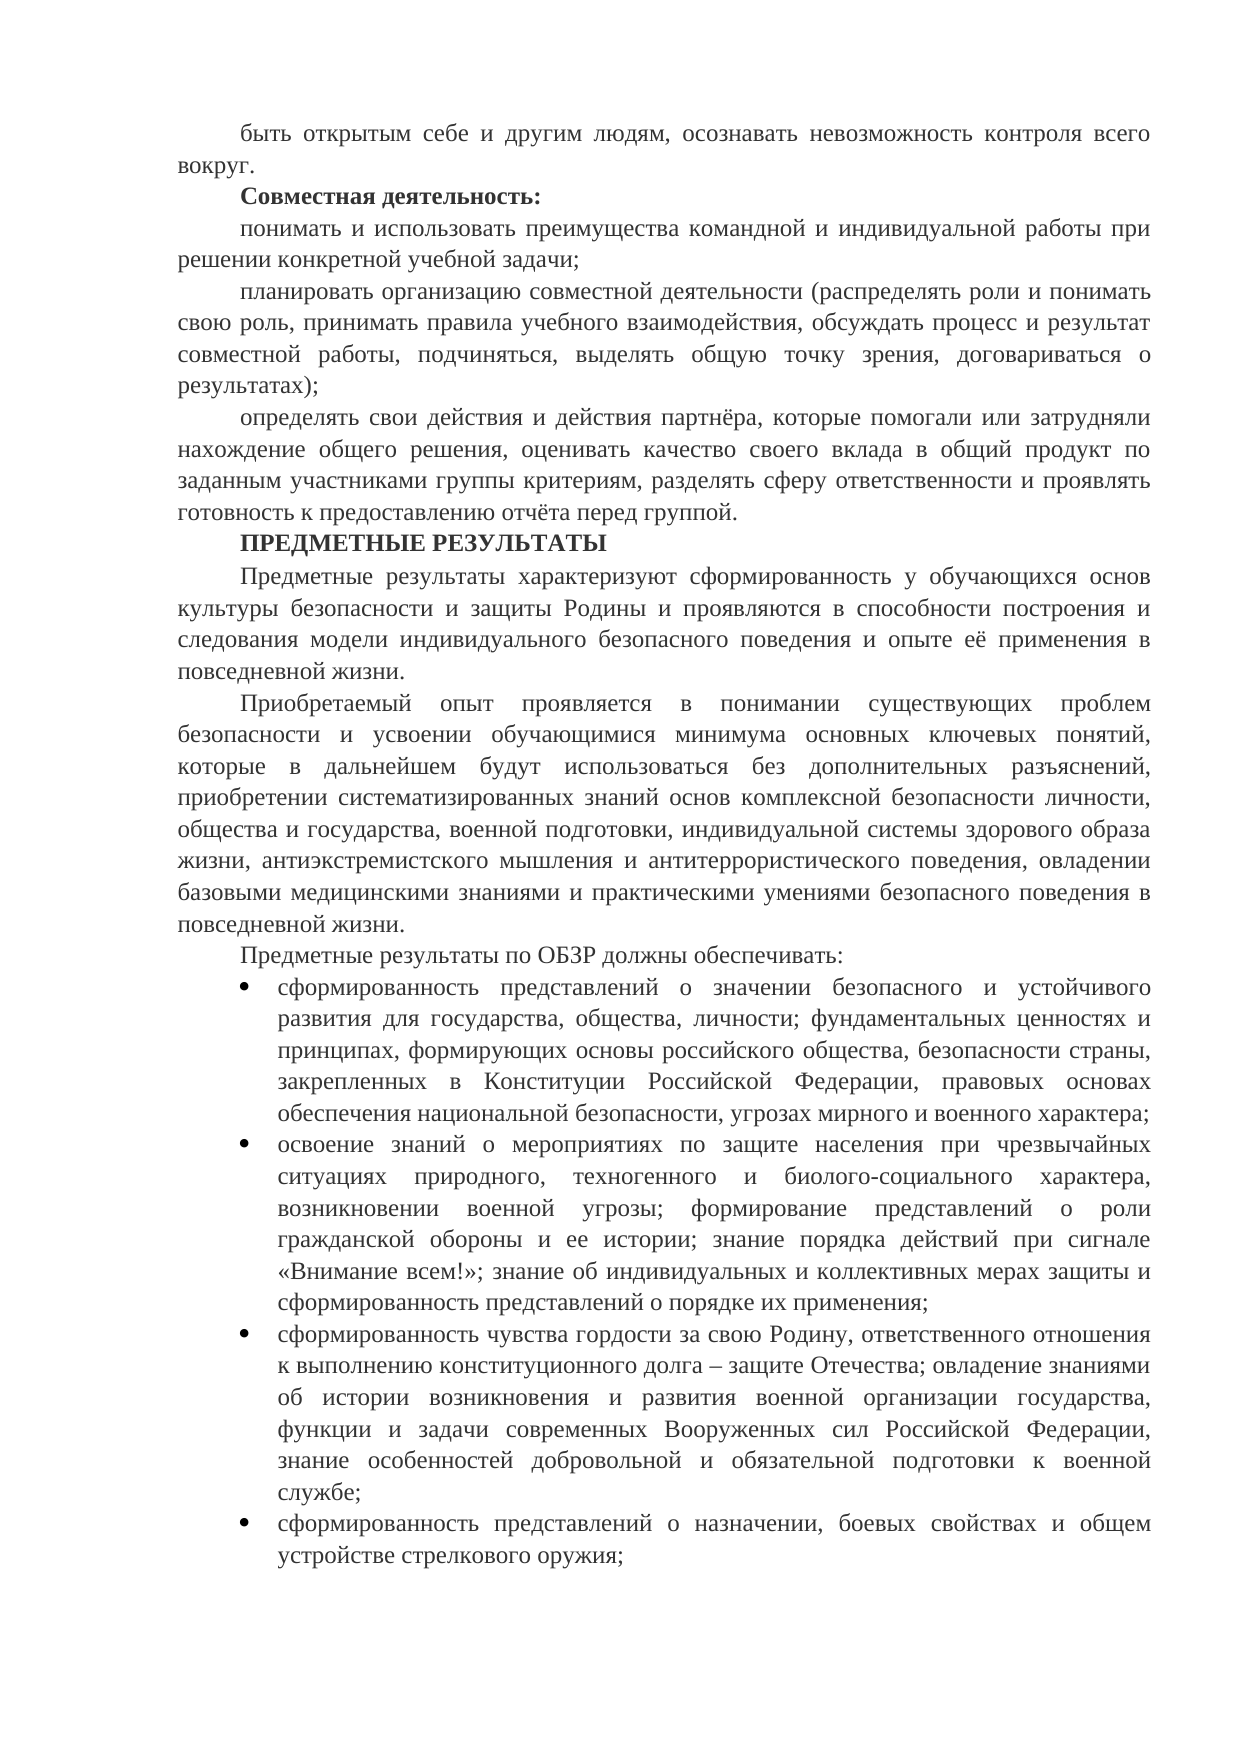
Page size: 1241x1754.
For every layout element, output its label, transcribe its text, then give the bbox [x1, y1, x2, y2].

text определять свои действия и действия партнёра, которые помогали или затрудняли нахождение общего решения, оценивать качество своего вклада в общий продукт по заданным участниками группы критериям, разделять сферу ответственности и проявлять готовность к предоставлению отчёта перед группой. [177, 402, 1152, 526]
list сформированность представлений о назначении, боевых свойствах и общем устройстве стрелкового оружия; [240, 1508, 1152, 1569]
text быть открытым себе и другим людям, осознавать невозможность контроля всего вокруг. [177, 118, 1152, 178]
list сформированность чувства гордости за свою Родину, ответственного отношения к выполнению конституционного долга – защите Отечества; овладение знаниями об истории возникновения и развития военной организации государства, функции и задачи современных Вооруженных сил Российской Федерации, знание особенностей добровольной и обязательной подготовки к военной службе; [240, 1319, 1152, 1506]
text Приобретаемый опыт проявляется в понимании существующих проблем безопасности и усвоении обучающимися минимума основных ключевых понятий, которые в дальнейшем будут использоваться без дополнительных разъяснений, приобретении систематизированных знаний основ комплексной безопасности личности, общества и государства, военной подготовки, индивидуальной системы здорового образа жизни, антиэкстремистского мышления и антитеррористического поведения, овладении базовыми медицинскими знаниями и практическими умениями безопасного поведения в повседневной жизни. [177, 688, 1152, 937]
text Предметные результаты характеризуют сформированность у обучающихся основ культуры безопасности и защиты Родины и проявляются в способности построения и следования модели индивидуального безопасного поведения и опыте её применения в повседневной жизни. [177, 561, 1152, 685]
text планировать организацию совместной деятельности (распределять роли и понимать свою роль, принимать правила учебного взаимодействия, обсуждать процесс и результат совместной работы, подчиняться, выделять общую точку зрения, договариваться о результатах); [177, 276, 1152, 399]
text ПРЕДМЕТНЫЕ РЕЗУЛЬТАТЫ [177, 528, 1152, 557]
text Предметные результаты по ОБЗР должны обеспечивать: [177, 940, 1152, 969]
list освоение знаний о мероприятиях по защите населения при чрезвычайных ситуациях природного, техногенного и биолого-социального характера, возникновении военной угрозы; формирование представлений о роли гражданской обороны и ее истории; знание порядка действий при сигнале «Внимание всем!»; знание об индивидуальных и коллективных мерах защиты и сформированность представлений о порядке их применения; [240, 1129, 1152, 1316]
text понимать и использовать преимущества командной и индивидуальной работы при решении конкретной учебной задачи; [177, 213, 1152, 273]
text Совместная деятельность: [177, 181, 1152, 210]
list сформированность представлений о значении безопасного и устойчивого развития для государства, общества, личности; фундаментальных ценностях и принципах, формирующих основы российского общества, безопасности страны, закрепленных в Конституции Российской Федерации, правовых основах обеспечения национальной безопасности, угрозах мирного и военного характера; [240, 972, 1152, 1127]
